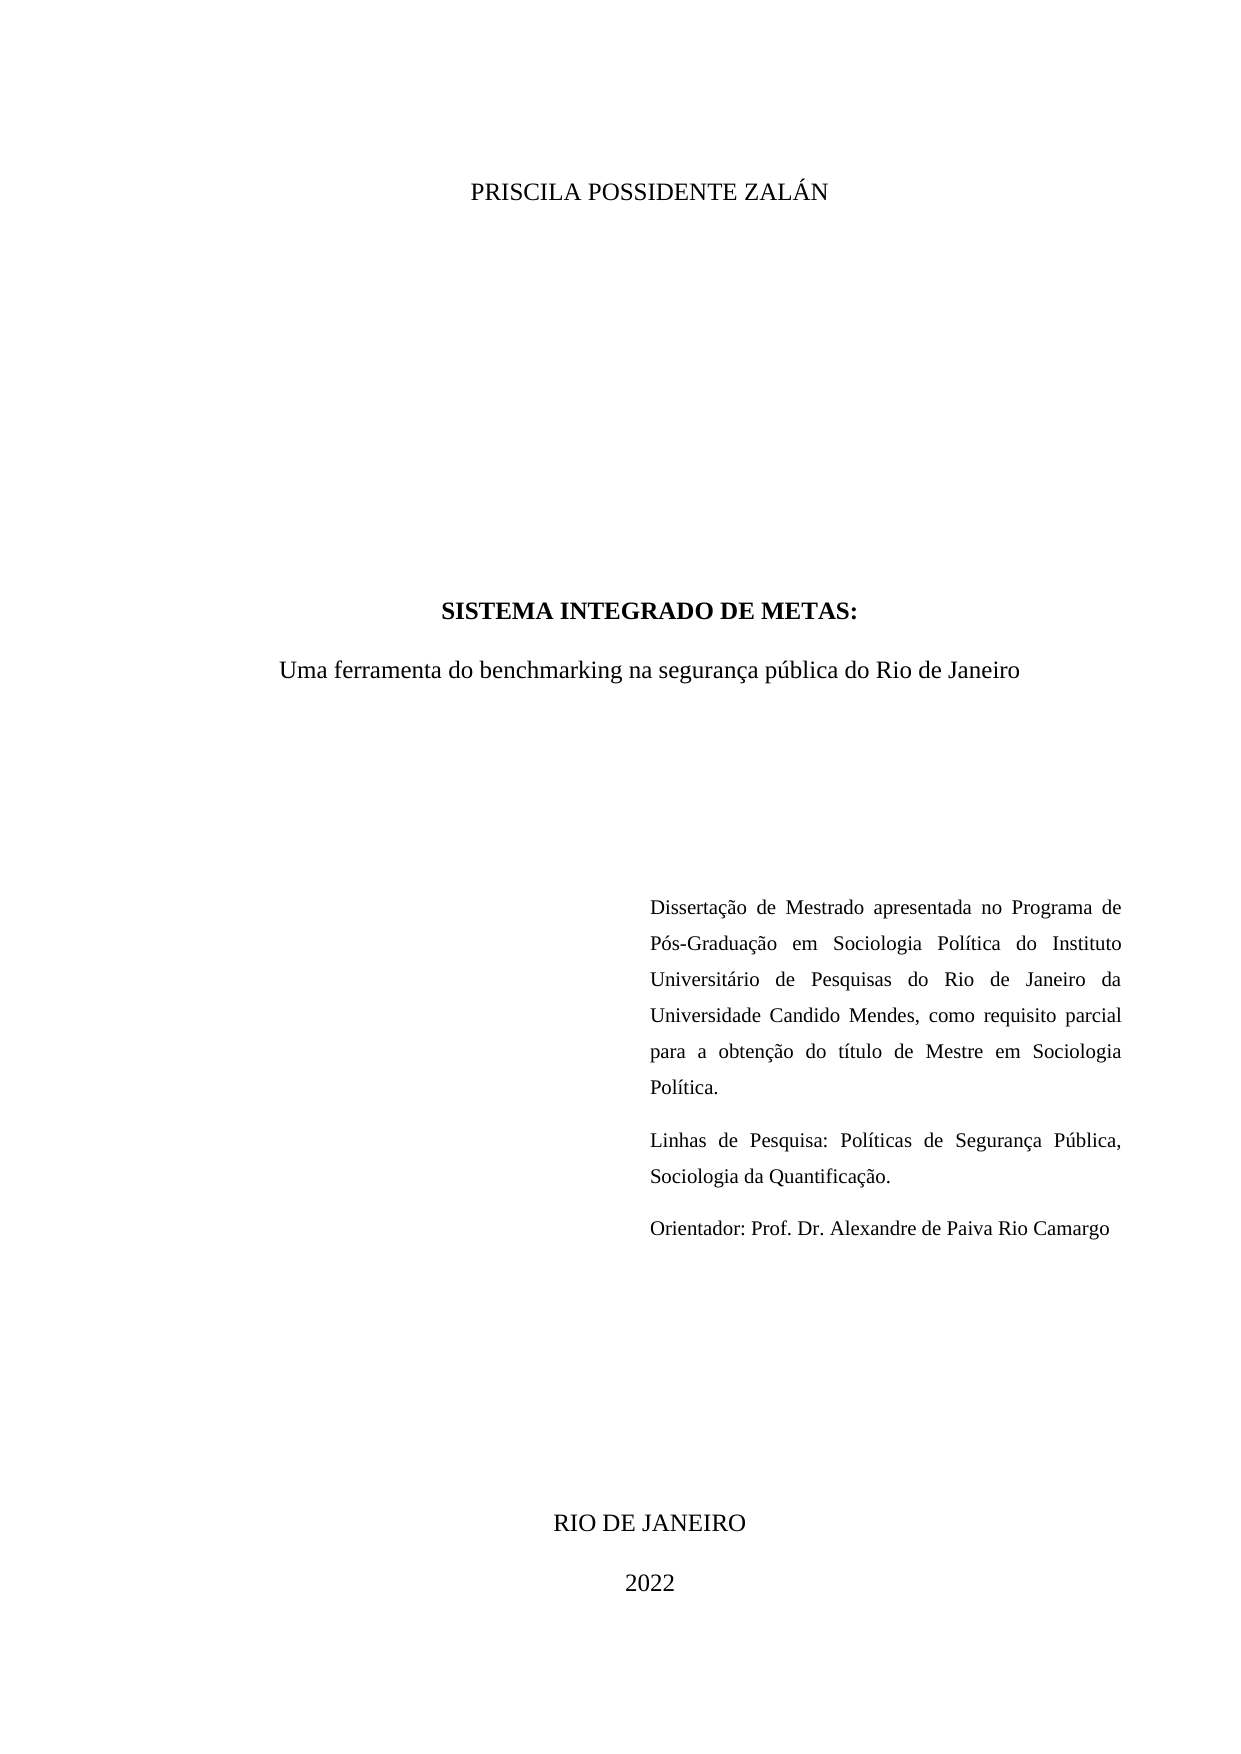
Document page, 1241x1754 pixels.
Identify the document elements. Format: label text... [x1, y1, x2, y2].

text PRISCILA POSSIDENTE ZALÁN [177, 177, 1122, 206]
text Dissertação de Mestrado apresentada no Programa de Pós-Graduação em Sociologia Política do Instituto Universitário de Pesquisas do Rio de Janeiro da Universidade Candido Mendes, como requisito parcial para a obtenção do título de Mestre em Sociologia Política. [650, 895, 1122, 1099]
text SISTEMA INTEGRADO DE METAS: [177, 596, 1122, 624]
text Linhas de Pesquisa: Políticas de Segurança Pública, Sociologia da Quantificação. [650, 1128, 1122, 1188]
text Uma ferramenta do benchmarking na segurança pública do Rio de Janeiro [177, 656, 1122, 684]
text 2022 [177, 1568, 1122, 1597]
text Orientador: Prof. Dr. Alexandre de Paiva Rio Camargo [650, 1216, 1122, 1240]
text RIO DE JANEIRO [177, 1508, 1122, 1537]
